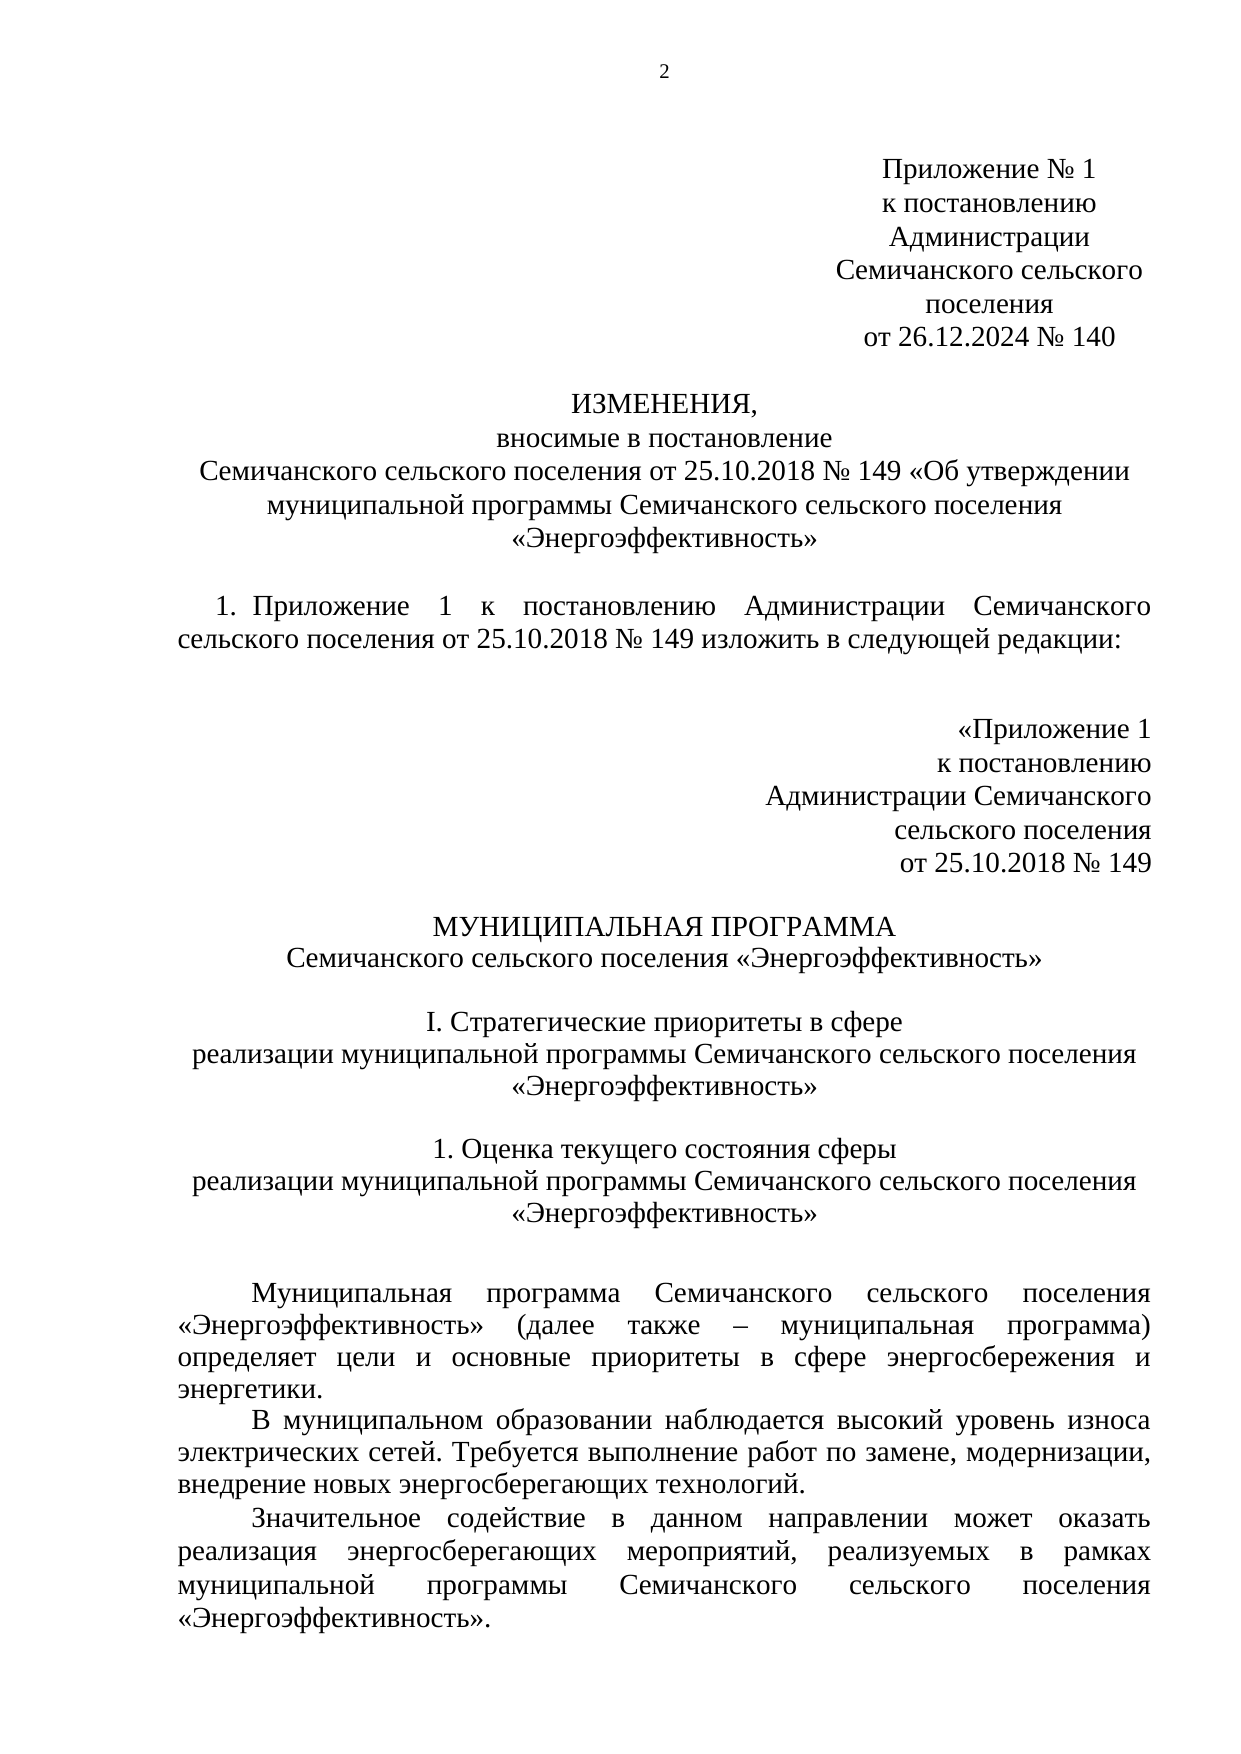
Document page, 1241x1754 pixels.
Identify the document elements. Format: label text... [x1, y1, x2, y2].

text от 25.10.2018 № 149 [177, 845, 1152, 879]
text Администрации Семичанского сельского поселения [827, 219, 1152, 319]
text МУНИЦИПАЛЬНАЯ ПРОГРАММА [177, 911, 1152, 942]
text вносимые в постановление [177, 420, 1152, 453]
text к постановлению [827, 185, 1152, 219]
list Приложение 1 к постановлению Администрации Семичанского сельского поселения от 25.10.2018 № 149 изложить в следующей редакции: [177, 588, 1152, 655]
text 1. Оценка текущего состояния сферы [177, 1133, 1152, 1165]
list I. Стратегические приоритеты в сфере [177, 1006, 1152, 1038]
list «Энергоэффективность» [177, 1197, 1152, 1228]
text Значительное содействие в данном направлении может оказать реализация энергосберегающих мероприятий, реализуемых в рамках муниципальной программы Семичанского сельского поселения «Энергоэффективность». [177, 1500, 1152, 1634]
text В муниципальном образовании наблюдается высокий уровень износа электрических сетей. Требуется выполнение работ по замене, модернизации, внедрение новых энергосберегающих технологий. [177, 1404, 1152, 1500]
text от 26.12.2024 № 140 [827, 319, 1152, 353]
text ИЗМЕНЕНИЯ, [177, 386, 1152, 420]
text «Приложение 1 [177, 711, 1152, 745]
text Семичанского сельского поселения «Энергоэффективность» [177, 942, 1152, 974]
text Муниципальная программа Семичанского сельского поселения «Энергоэффективность» (далее также – муниципальная программа) определяет цели и основные приоритеты в сфере энергосбережения и энергетики. [177, 1277, 1152, 1404]
list реализации муниципальной программы Семичанского сельского поселения [177, 1038, 1152, 1069]
list «Энергоэффективность» [177, 1069, 1152, 1101]
text Приложение № 1 [827, 152, 1152, 185]
text Администрации Семичанского [177, 778, 1152, 812]
list реализации муниципальной программы Семичанского сельского поселения [177, 1165, 1152, 1197]
text Семичанского сельского поселения от 25.10.2018 № 149 «Об утверждении муниципальной программы Семичанского сельского поселения «Энергоэффективность» [177, 453, 1152, 554]
text сельского поселения [177, 812, 1152, 845]
text к постановлению [177, 745, 1152, 778]
